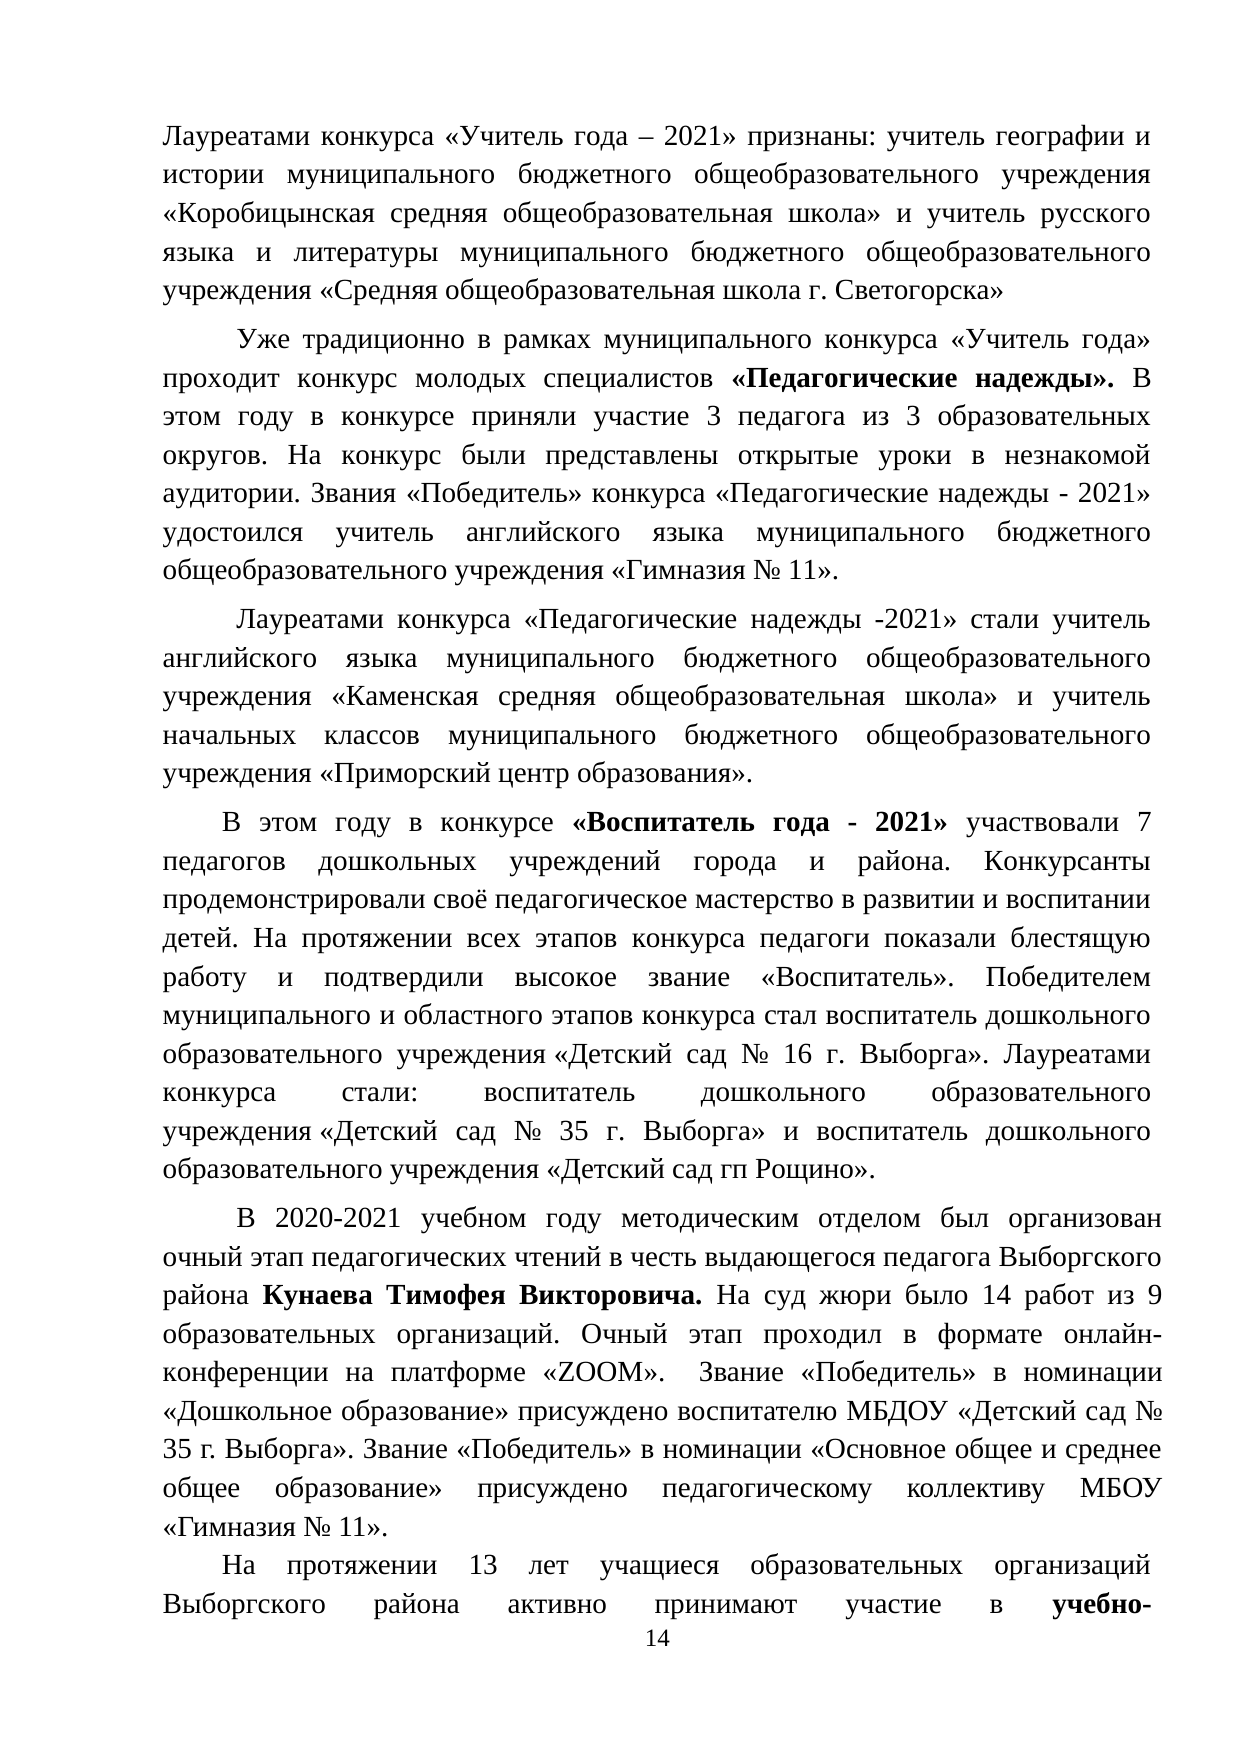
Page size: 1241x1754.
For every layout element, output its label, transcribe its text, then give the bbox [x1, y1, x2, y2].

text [162, 1547, 1152, 1619]
text В 2020-2021 учебном году методическим отделом был организован очный этап педагогических чтений в честь выдающегося педагога Выборгского района Кунаева Тимофея Викторовича. На суд жюри было 14 работ из 9 образовательных организаций. Очный этап проходил в формате онлайн-конференции на платформе «ZOOM». Звание «Победитель» в номинации «Дошкольное образование» присуждено воспитателю МБДОУ «Детский сад № 35 г. Выборга». Звание «Победитель» в номинации «Основное общее и среднее общее образование» присуждено педагогическому коллективу МБОУ «Гимназия № 11». [162, 1200, 1163, 1542]
text Лауреатами конкурса «Педагогические надежды -2021» стали учитель английского языка муниципального бюджетного общеобразовательного учреждения «Каменская средняя общеобразовательная школа» и учитель начальных классов муниципального бюджетного общеобразовательного учреждения «Приморский центр образования». [162, 601, 1152, 789]
text В этом году в конкурсе «Воспитатель года - 2021» участвовали 7 педагогов дошкольных учреждений города и района. Конкурсанты продемонстрировали своё педагогическое мастерство в развитии и воспитании детей. На протяжении всех этапов конкурса педагоги показали блестящую работу и подтвердили высокое звание «Воспитатель». Победителем муниципального и областного этапов конкурса стал воспитатель дошкольного образовательного учреждения «Детский сад № 16 г. Выборга». Лауреатами конкурса стали: воспитатель дошкольного образовательного учреждения «Детский сад № 35 г. Выборга» и воспитатель дошкольного образовательного учреждения «Детский сад гп Рощино». [162, 804, 1152, 1185]
text Лауреатами конкурса «Учитель года – 2021» признаны: учитель географии и истории муниципального бюджетного общеобразовательного учреждения «Коробицынская средняя общеобразовательная школа» и учитель русского языка и литературы муниципального бюджетного общеобразовательного учреждения «Средняя общеобразовательная школа г. Светогорска» [162, 118, 1152, 306]
text Уже традиционно в рамках муниципального конкурса «Учитель года» проходит конкурс молодых специалистов «Педагогические надежды». В этом году в конкурсе приняли участие 3 педагога из 3 образовательных округов. На конкурс были представлены открытые уроки в незнакомой аудитории. Звания «Победитель» конкурса «Педагогические надежды - 2021» удостоился учитель английского языка муниципального бюджетного общеобразовательного учреждения «Гимназия № 11». [162, 321, 1152, 586]
